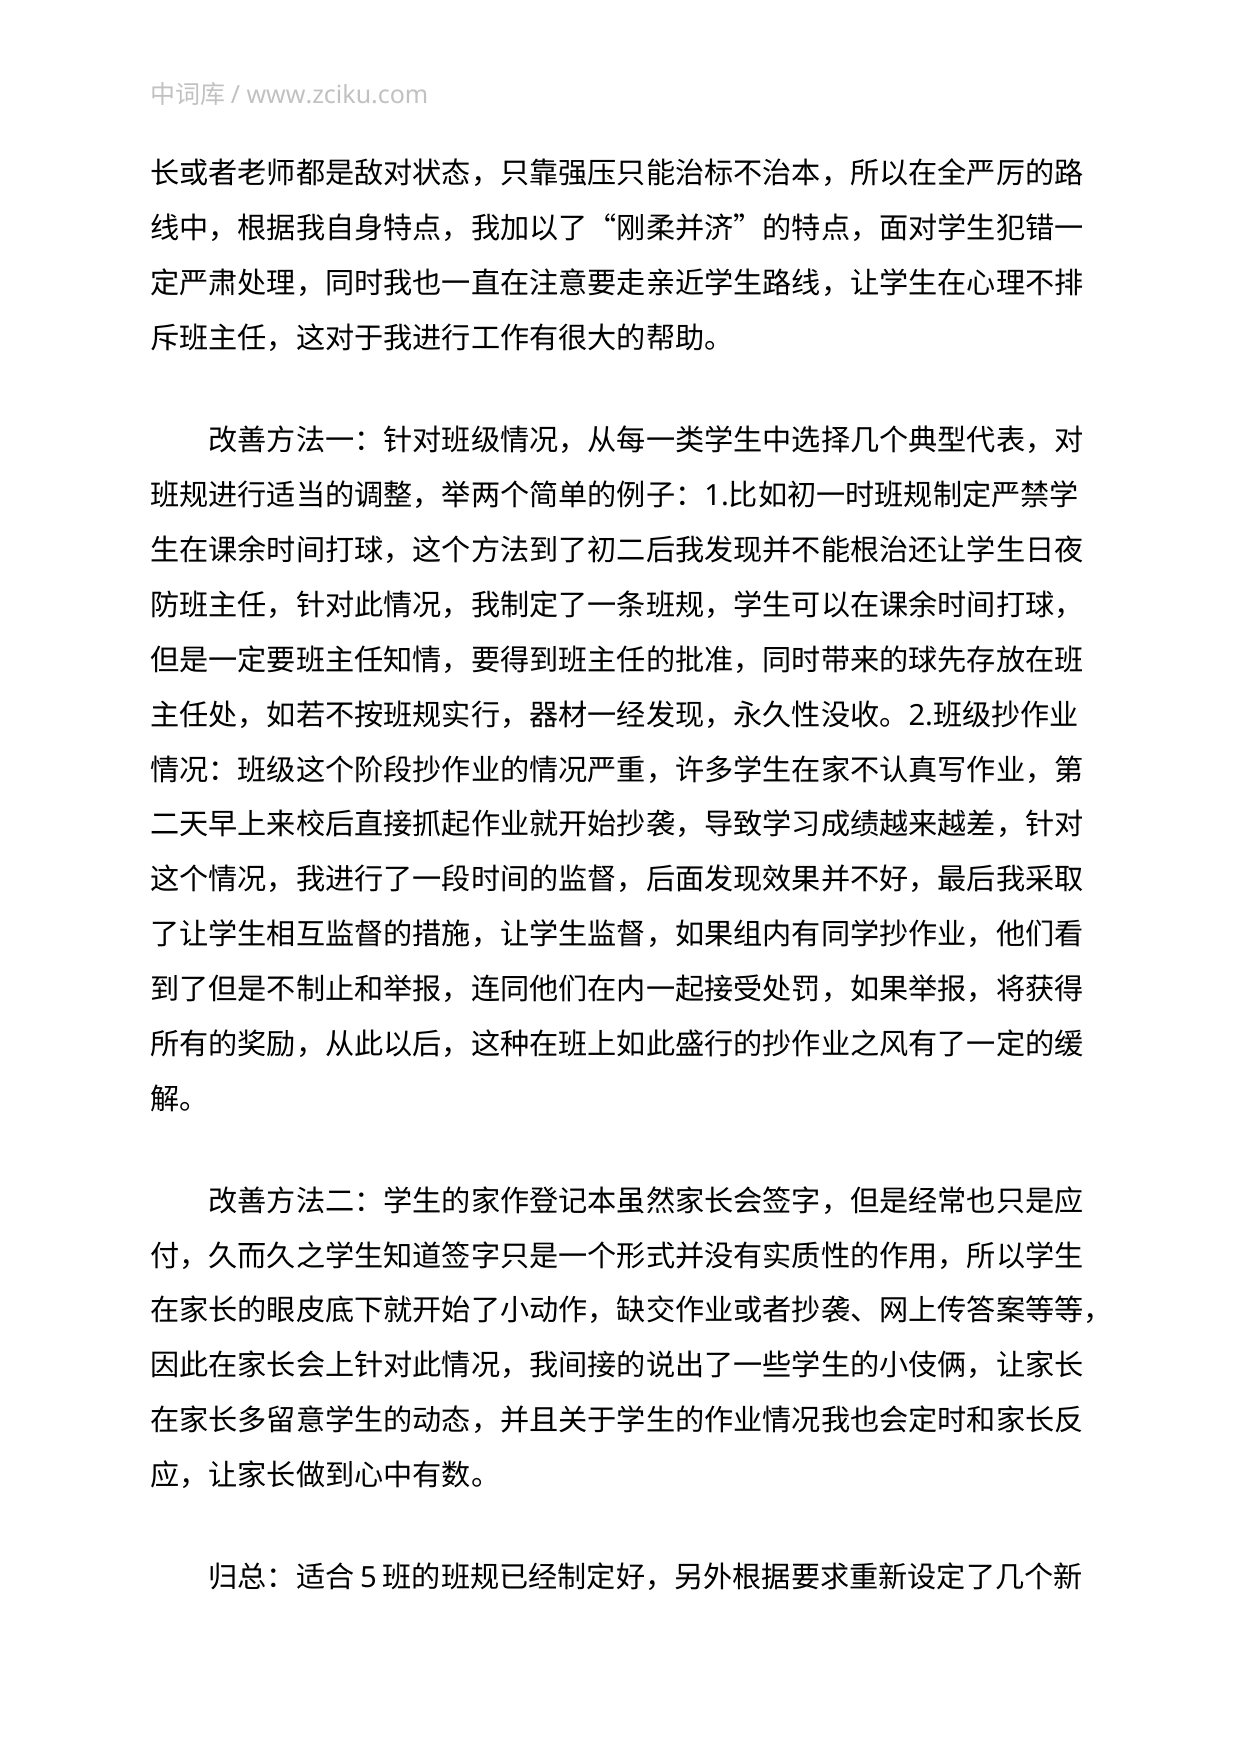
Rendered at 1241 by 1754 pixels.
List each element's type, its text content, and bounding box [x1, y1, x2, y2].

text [150, 1553, 1090, 1596]
text 改善方法一：针对班级情况，从每一类学生中选择几个典型代表，对班规进行适当的调整，举两个简单的例子：1.比如初一时班规制定严禁学生在课余时间打球，这个方法到了初二后我发现并不能根治还让学生日夜防班主任，针对此情况，我制定了一条班规，学生可以在课余时间打球，但是一定要班主任知情，要得到班主任的批准，同时带来的球先存放在班主任处，如若不按班规实行，器材一经发现，永久性没收。2.班级抄作业情况：班级这个阶段抄作业的情况严重，许多学生在家不认真写作业，第二天早上来校后直接抓起作业就开始抄袭，导致学习成绩越来越差，针对这个情况，我进行了一段时间的监督，后面发现效果并不好，最后我采取了让学生相互监督的措施，让学生监督，如果组内有同学抄作业，他们看到了但是不制止和举报，连同他们在内一起接受处罚，如果举报，将获得所有的奖励，从此以后，这种在班上如此盛行的抄作业之风有了一定的缓解。 [150, 416, 1090, 1118]
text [150, 150, 1090, 357]
text 改善方法二：学生的家作登记本虽然家长会签字，但是经常也只是应付，久而久之学生知道签字只是一个形式并没有实质性的作用，所以学生在家长的眼皮底下就开始了小动作，缺交作业或者抄袭、网上传答案等等，因此在家长会上针对此情况，我间接的说出了一些学生的小伎俩，让家长在家长多留意学生的动态，并且关于学生的作业情况我也会定时和家长反应，让家长做到心中有数。 [150, 1177, 1090, 1494]
